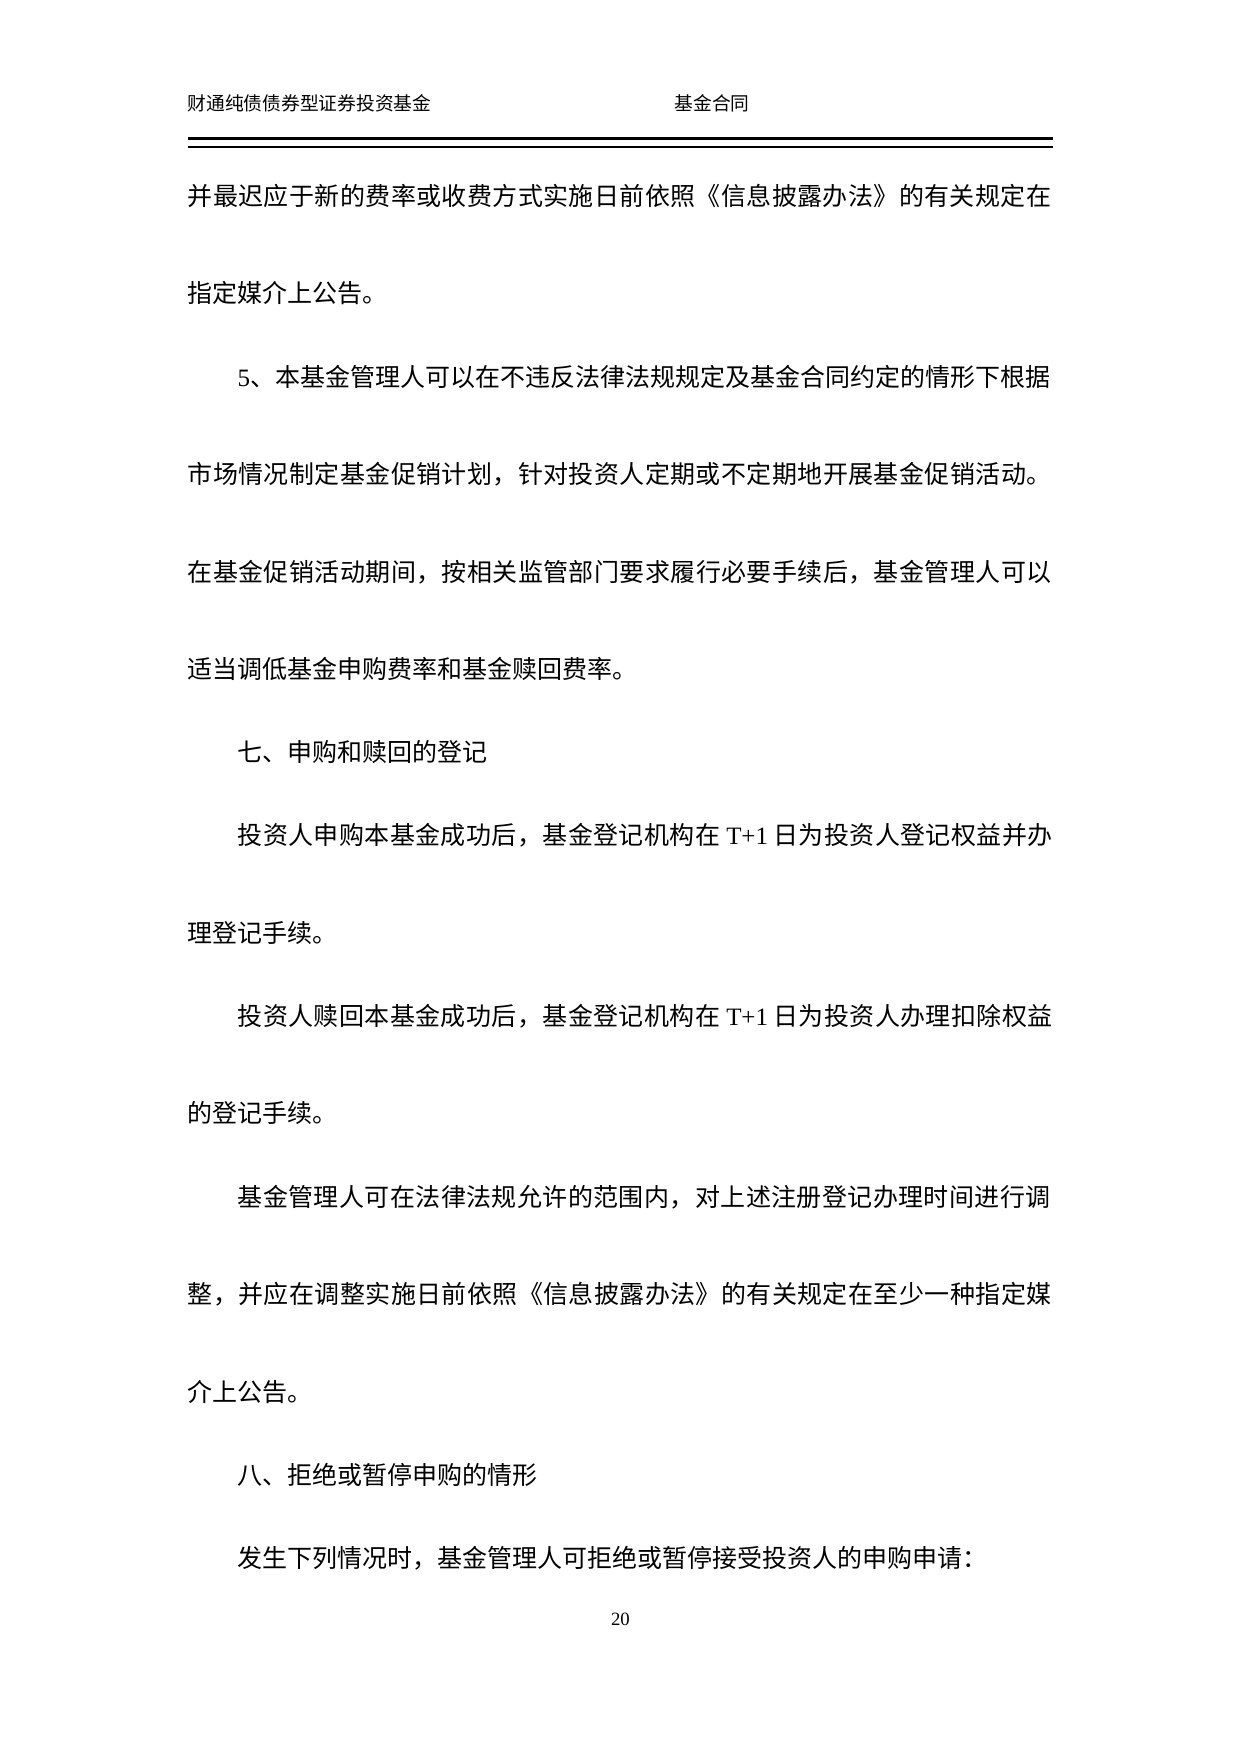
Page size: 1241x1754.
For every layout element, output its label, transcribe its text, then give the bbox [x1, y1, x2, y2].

text 八、拒绝或暂停申购的情形 [187, 1441, 1053, 1506]
text 投资人申购本基金成功后，基金登记机构在T+1日为投资人登记权益并办理登记手续。 [187, 801, 1053, 964]
text 投资人赎回本基金成功后，基金登记机构在T+1日为投资人办理扣除权益的登记手续。 [187, 982, 1053, 1144]
text 七、申购和赎回的登记 [187, 718, 1053, 783]
text 5、本基金管理人可以在不违反法律法规规定及基金合同约定的情形下根据市场情况制定基金促销计划，针对投资人定期或不定期地开展基金促销活动。在基金促销活动期间，按相关监管部门要求履行必要手续后，基金管理人可以适当调低基金申购费率和基金赎回费率。 [187, 343, 1053, 700]
text 基金管理人可在法律法规允许的范围内，对上述注册登记办理时间进行调整，并应在调整实施日前依照《信息披露办法》的有关规定在至少一种指定媒介上公告。 [187, 1163, 1053, 1423]
text 发生下列情况时，基金管理人可拒绝或暂停接受投资人的申购申请： [187, 1524, 1053, 1589]
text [187, 162, 1053, 324]
